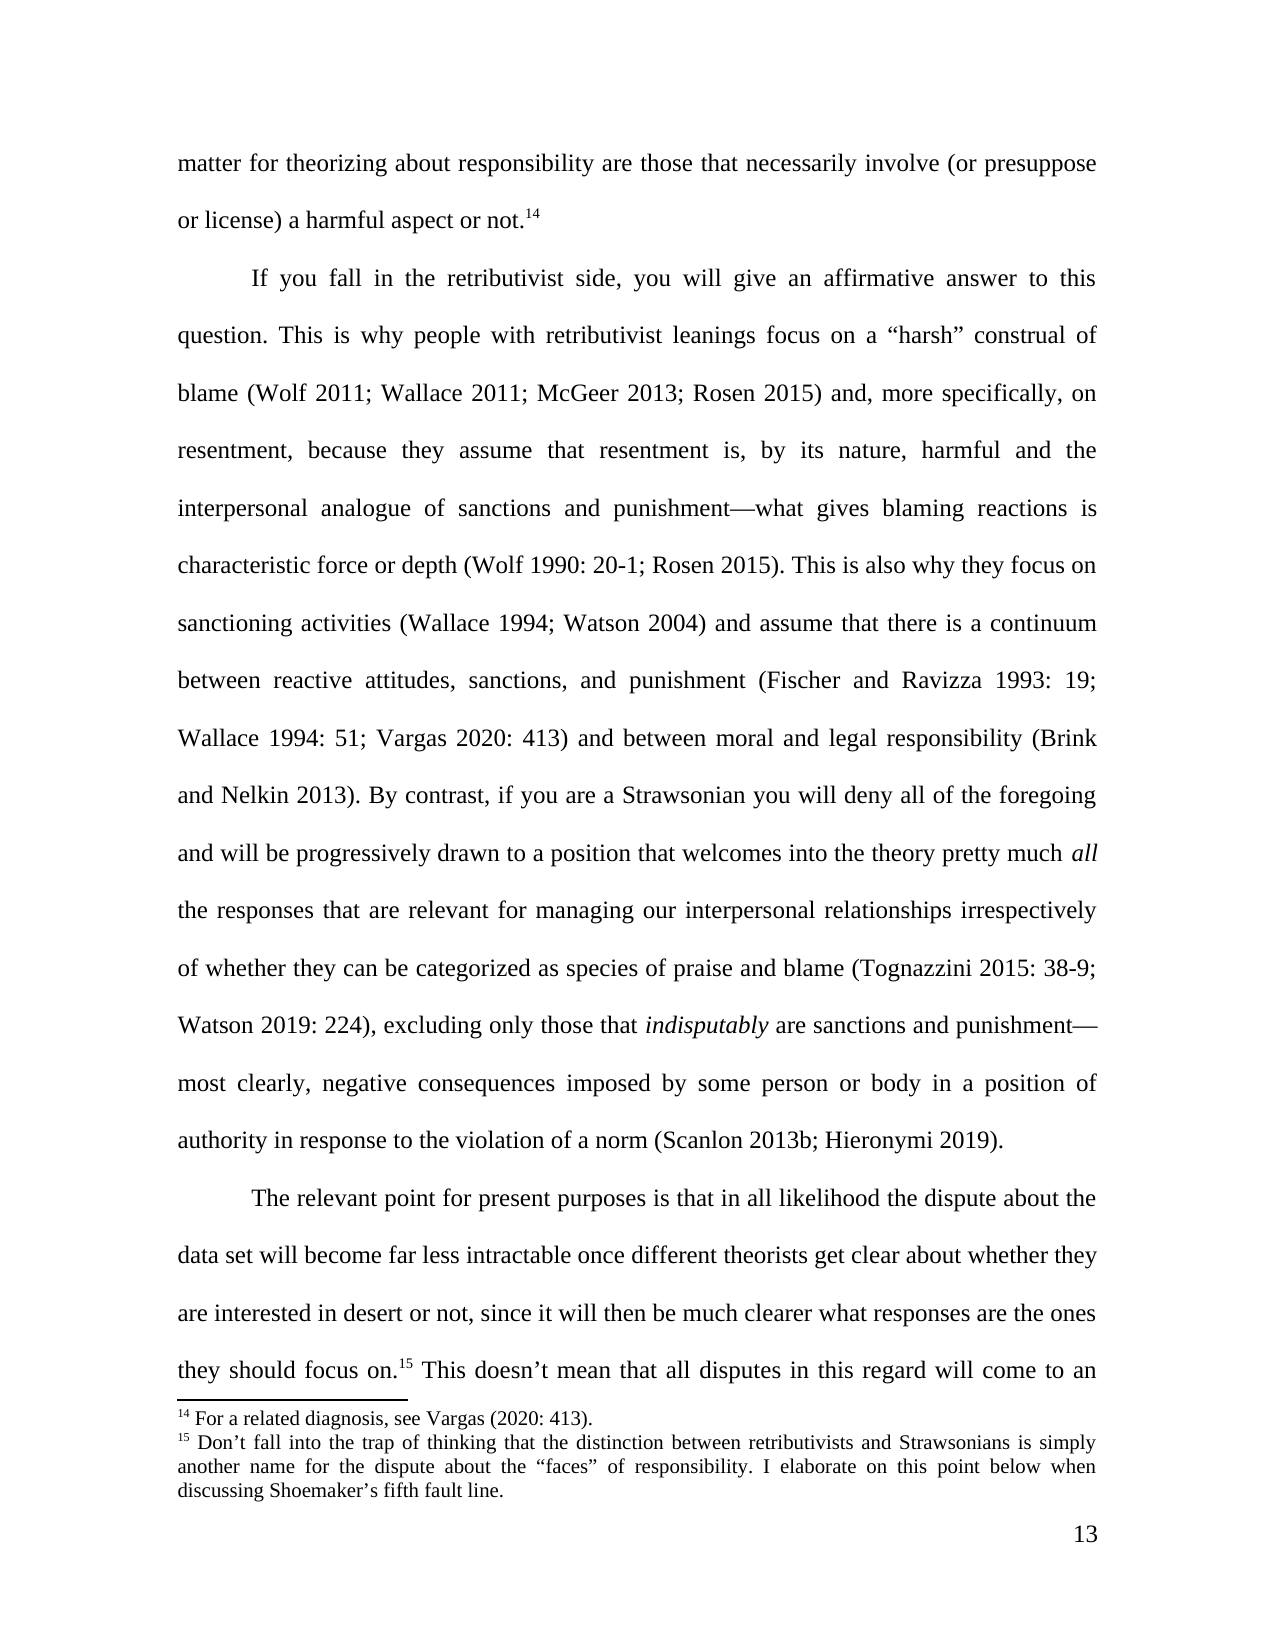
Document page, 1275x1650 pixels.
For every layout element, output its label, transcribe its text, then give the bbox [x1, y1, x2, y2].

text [177, 1183, 1098, 1384]
text If you fall in the retributivist side, you will give an affirmative answer to this question. This is why people with retributivist leanings focus on a “harsh” construal of blame (Wolf 2011; Wallace 2011; McGeer 2013; Rosen 2015) and, more specifically, on resentment, because they assume that resentment is, by its nature, harmful and the interpersonal analogue of sanctions and punishment—what gives blaming reactions is characteristic force or depth (Wolf 1990: 20-1; Rosen 2015). This is also why they focus on sanctioning activities (Wallace 1994; Watson 2004) and assume that there is a continuum between reactive attitudes, sanctions, and punishment (Fischer and Ravizza 1993: 19; Wallace 1994: 51; Vargas 2020: 413) and between moral and legal responsibility (Brink and Nelkin 2013). By contrast, if you are a Strawsonian you will deny all of the foregoing and will be progressively drawn to a position that welcomes into the theory pretty much all the responses that are relevant for managing our interpersonal relationships irrespectively of whether they can be categorized as species of praise and blame (Tognazzini 2015: 38-9; Watson 2019: 224), excluding only those that indisputably are sanctions and punishment—most clearly, negative consequences imposed by some person or body in a position of authority in response to the violation of a norm (Scanlon 2013b; Hieronymi 2019). [177, 263, 1098, 1154]
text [177, 148, 1098, 234]
